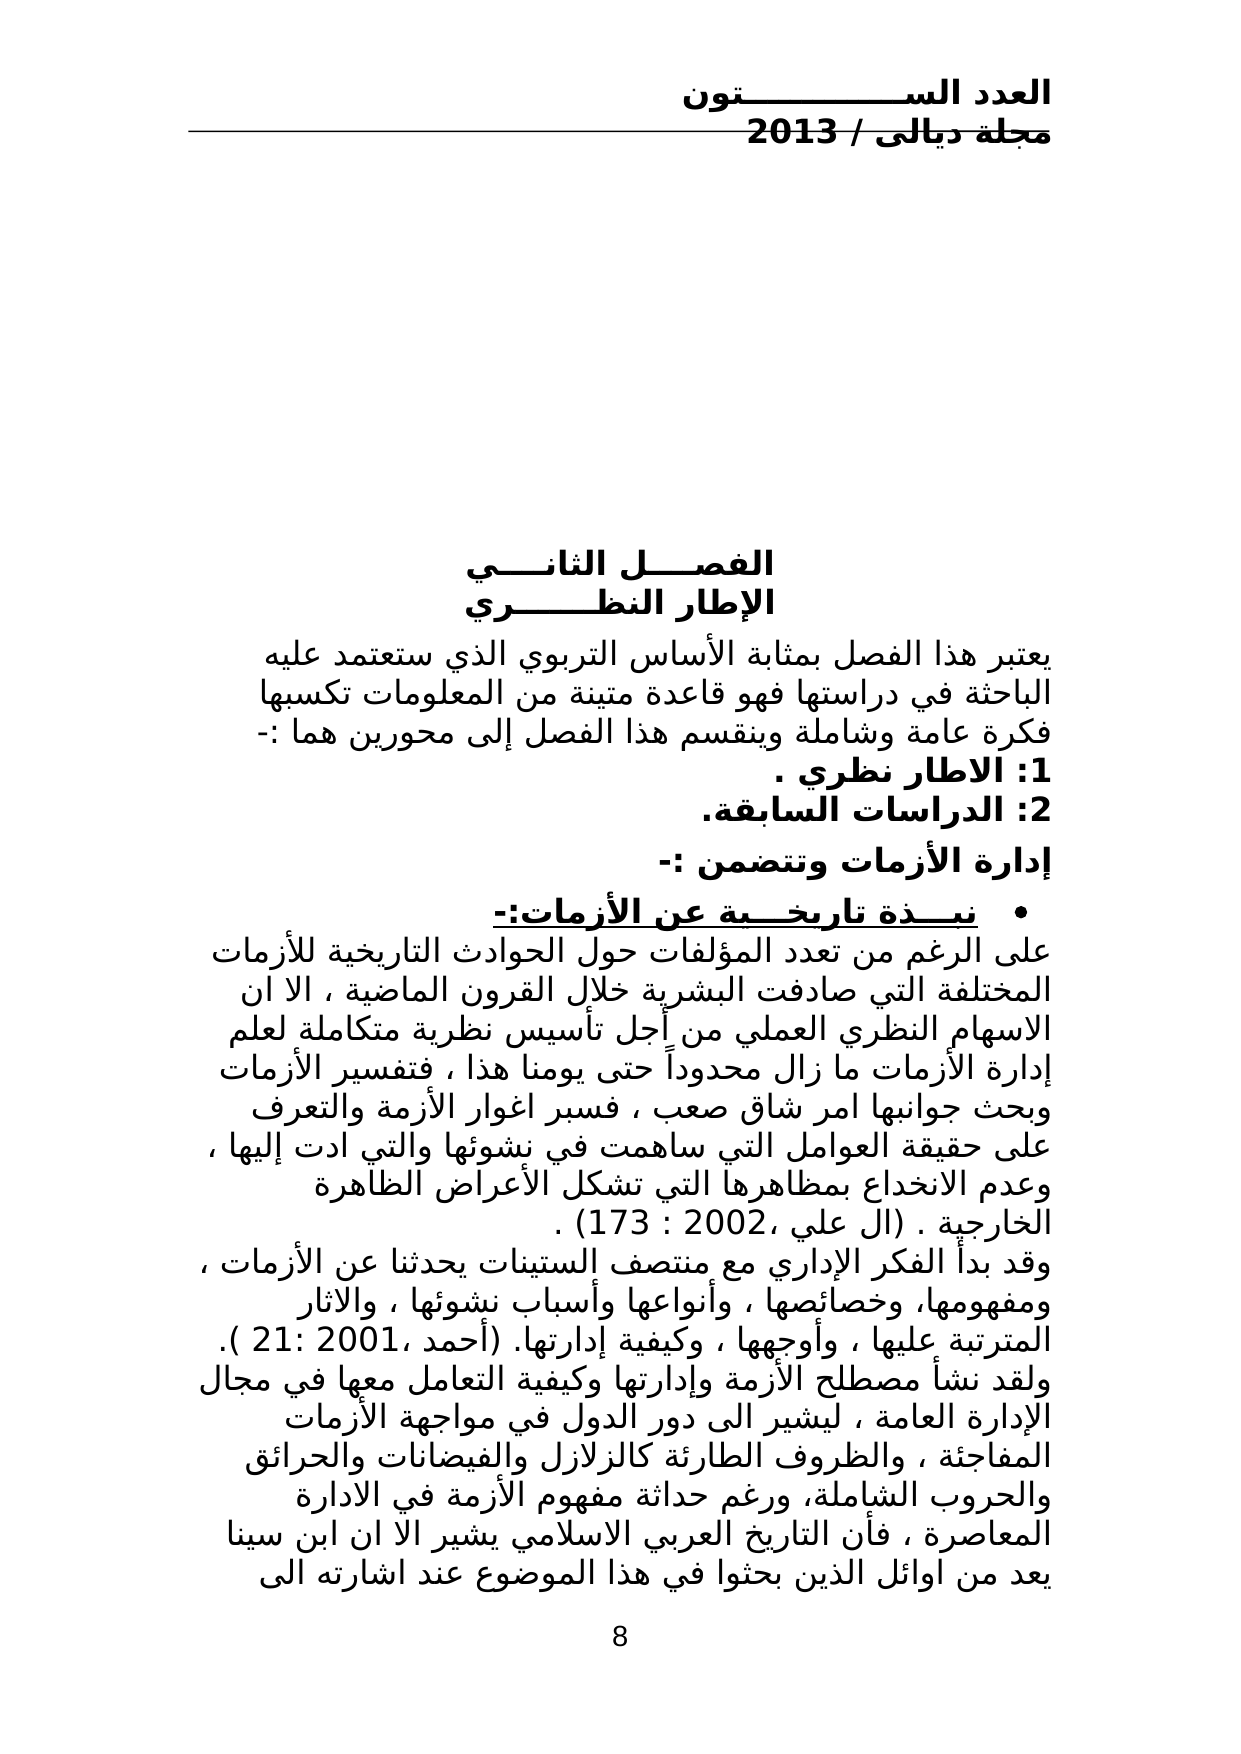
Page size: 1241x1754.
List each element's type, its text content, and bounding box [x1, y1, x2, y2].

text 2: الدراسات السابقة. [187, 790, 1053, 829]
text الإطار النظـــــــري [187, 583, 1053, 622]
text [187, 1359, 1053, 1592]
text إدارة الأزمات وتتضمن :- [187, 842, 1053, 880]
text على الرغم من تعدد المؤلفات حول الحوادث التاريخية للأزمات المختلفة التي صادفت البشرية خلال القرون الماضية ، الا ان الاسهام النظري العملي من أجل تأسيس نظرية متكاملة لعلم إدارة الأزمات ما زال محدوداً حتى يومنا هذا ، فتفسير الأزمات وبحث جوانبها امر شاق صعب ، فسبر اغوار الأزمة والتعرف على حقيقة العوامل التي ساهمت في نشوئها والتي ادت إليها ، وعدم الانخداع بمظاهرها التي تشكل الأعراض الظاهرة الخارجية . (ال علي ،2002 : 173) . [187, 932, 1053, 1243]
list نبـــذة تاريخـــية عن الأزمات:- [187, 893, 1015, 932]
text الفصــــل الثانــــي [187, 544, 1053, 583]
text وقد بدأ الفكر الإداري مع منتصف الستينات يحدثنا عن الأزمات ، ومفهومها، وخصائصها ، وأنواعها وأسباب نشوئها ، والاثار المترتبة عليها ، وأوجهها ، وكيفية إدارتها. (أحمد ،2001 :21 ). [187, 1243, 1053, 1359]
text يعتبر هذا الفصل بمثابة الأساس التربوي الذي ستعتمد عليه الباحثة في دراستها فهو قاعدة متينة من المعلومات تكسبها فكرة عامة وشاملة وينقسم هذا الفصل إلى محورين هما :- [187, 635, 1053, 751]
text 1: الاطار نظري . [187, 751, 1053, 790]
